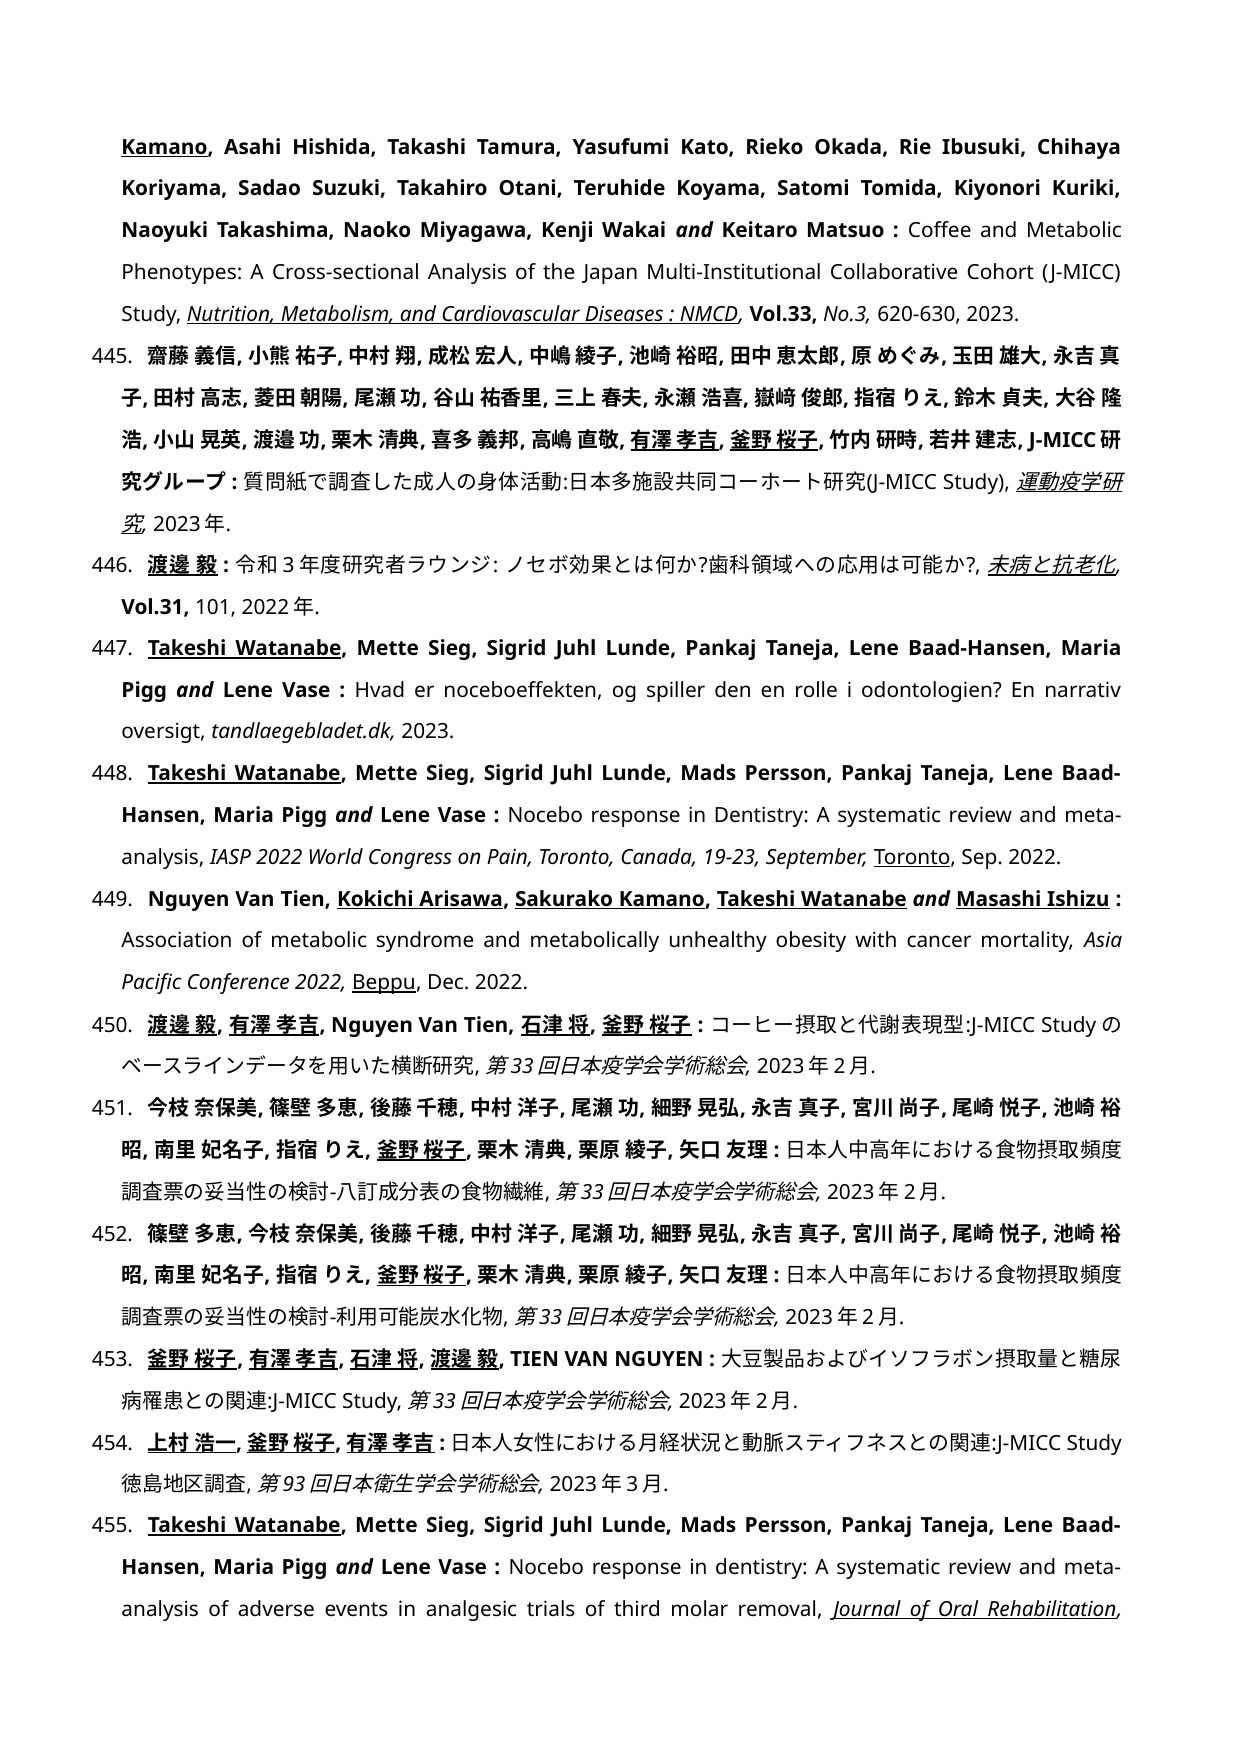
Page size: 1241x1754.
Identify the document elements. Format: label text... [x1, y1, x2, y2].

list 渡邊 毅, 有澤 孝吉, Nguyen Van Tien, 石津 将, 釜野 桜子 : コーヒー摂取と代謝表現型:J-MICC Studyのベースラインデータを用いた横断研究, 第33回日本疫学会学術総会, 2023年2月. [92, 1002, 1122, 1086]
list 齋藤 義信, 小熊 祐子, 中村 翔, 成松 宏人, 中嶋 綾子, 池崎 裕昭, 田中 恵太郎, 原 めぐみ, 玉田 雄大, 永吉 真子, 田村 高志, 菱田 朝陽, 尾瀬 功, 谷山 祐香里, 三上 春夫, 永瀬 浩喜, 嶽﨑 俊郎, 指宿 りえ, 鈴木 貞夫, 大谷 隆浩, 小山 晃英, 渡邉 功, 栗木 清典, 喜多 義邦, 高嶋 直敬, 有澤 孝吉, 釜野 桜子, 竹内 研時, 若井 建志, J-MICC研究グループ : 質問紙で調査した成人の身体活動:日本多施設共同コーホート研究(J-MICC Study), 運動疫学研究, 2023年. [92, 334, 1122, 543]
list Takeshi Watanabe, Mette Sieg, Sigrid Juhl Lunde, Pankaj Taneja, Lene Baad-Hansen, Maria Pigg and Lene Vase : Hvad er noceboeffekten, og spiller den en rolle i odontologien? En narrativ oversigt, tandlaegebladet.dk, 2023. [92, 626, 1122, 752]
list Nguyen Van Tien, Kokichi Arisawa, Sakurako Kamano, Takeshi Watanabe and Masashi Ishizu : Association of metabolic syndrome and metabolically unhealthy obesity with cancer mortality, Asia Pacific Conference 2022, Beppu, Dec. 2022. [92, 877, 1122, 1002]
list Takeshi Watanabe, Mette Sieg, Sigrid Juhl Lunde, Mads Persson, Pankaj Taneja, Lene Baad-Hansen, Maria Pigg and Lene Vase : Nocebo response in Dentistry: A systematic review and meta-analysis, IASP 2022 World Congress on Pain, Toronto, Canada, 19-23, September, Toronto, Sep. 2022. [92, 752, 1122, 877]
list 今枝 奈保美, 篠壁 多恵, 後藤 千穂, 中村 洋子, 尾瀬 功, 細野 晃弘, 永吉 真子, 宮川 尚子, 尾崎 悦子, 池崎 裕昭, 南里 妃名子, 指宿 りえ, 釜野 桜子, 栗木 清典, 栗原 綾子, 矢口 友理 : 日本人中高年における食物摂取頻度調査票の妥当性の検討-八訂成分表の食物繊維, 第33回日本疫学会学術総会, 2023年2月. [92, 1086, 1122, 1211]
list 渡邊 毅 : 令和3年度研究者ラウンジ: ノセボ効果とは何か?歯科領域への応用は可能か?, 未病と抗老化, Vol.31, 101, 2022年. [92, 543, 1122, 626]
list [92, 125, 1122, 334]
list 上村 浩一, 釜野 桜子, 有澤 孝吉 : 日本人女性における月経状況と動脈スティフネスとの関連:J-MICC Study徳島地区調査, 第93回日本衛生学会学術総会, 2023年3月. [92, 1420, 1122, 1503]
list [92, 1503, 1122, 1629]
list 釜野 桜子, 有澤 孝吉, 石津 将, 渡邊 毅, TIEN VAN NGUYEN : 大豆製品およびイソフラボン摂取量と糖尿病罹患との関連:J-MICC Study, 第33回日本疫学会学術総会, 2023年2月. [92, 1336, 1122, 1420]
list 篠壁 多恵, 今枝 奈保美, 後藤 千穂, 中村 洋子, 尾瀬 功, 細野 晃弘, 永吉 真子, 宮川 尚子, 尾崎 悦子, 池崎 裕昭, 南里 妃名子, 指宿 りえ, 釜野 桜子, 栗木 清典, 栗原 綾子, 矢口 友理 : 日本人中高年における食物摂取頻度調査票の妥当性の検討-利用可能炭水化物, 第33回日本疫学会学術総会, 2023年2月. [92, 1211, 1122, 1336]
